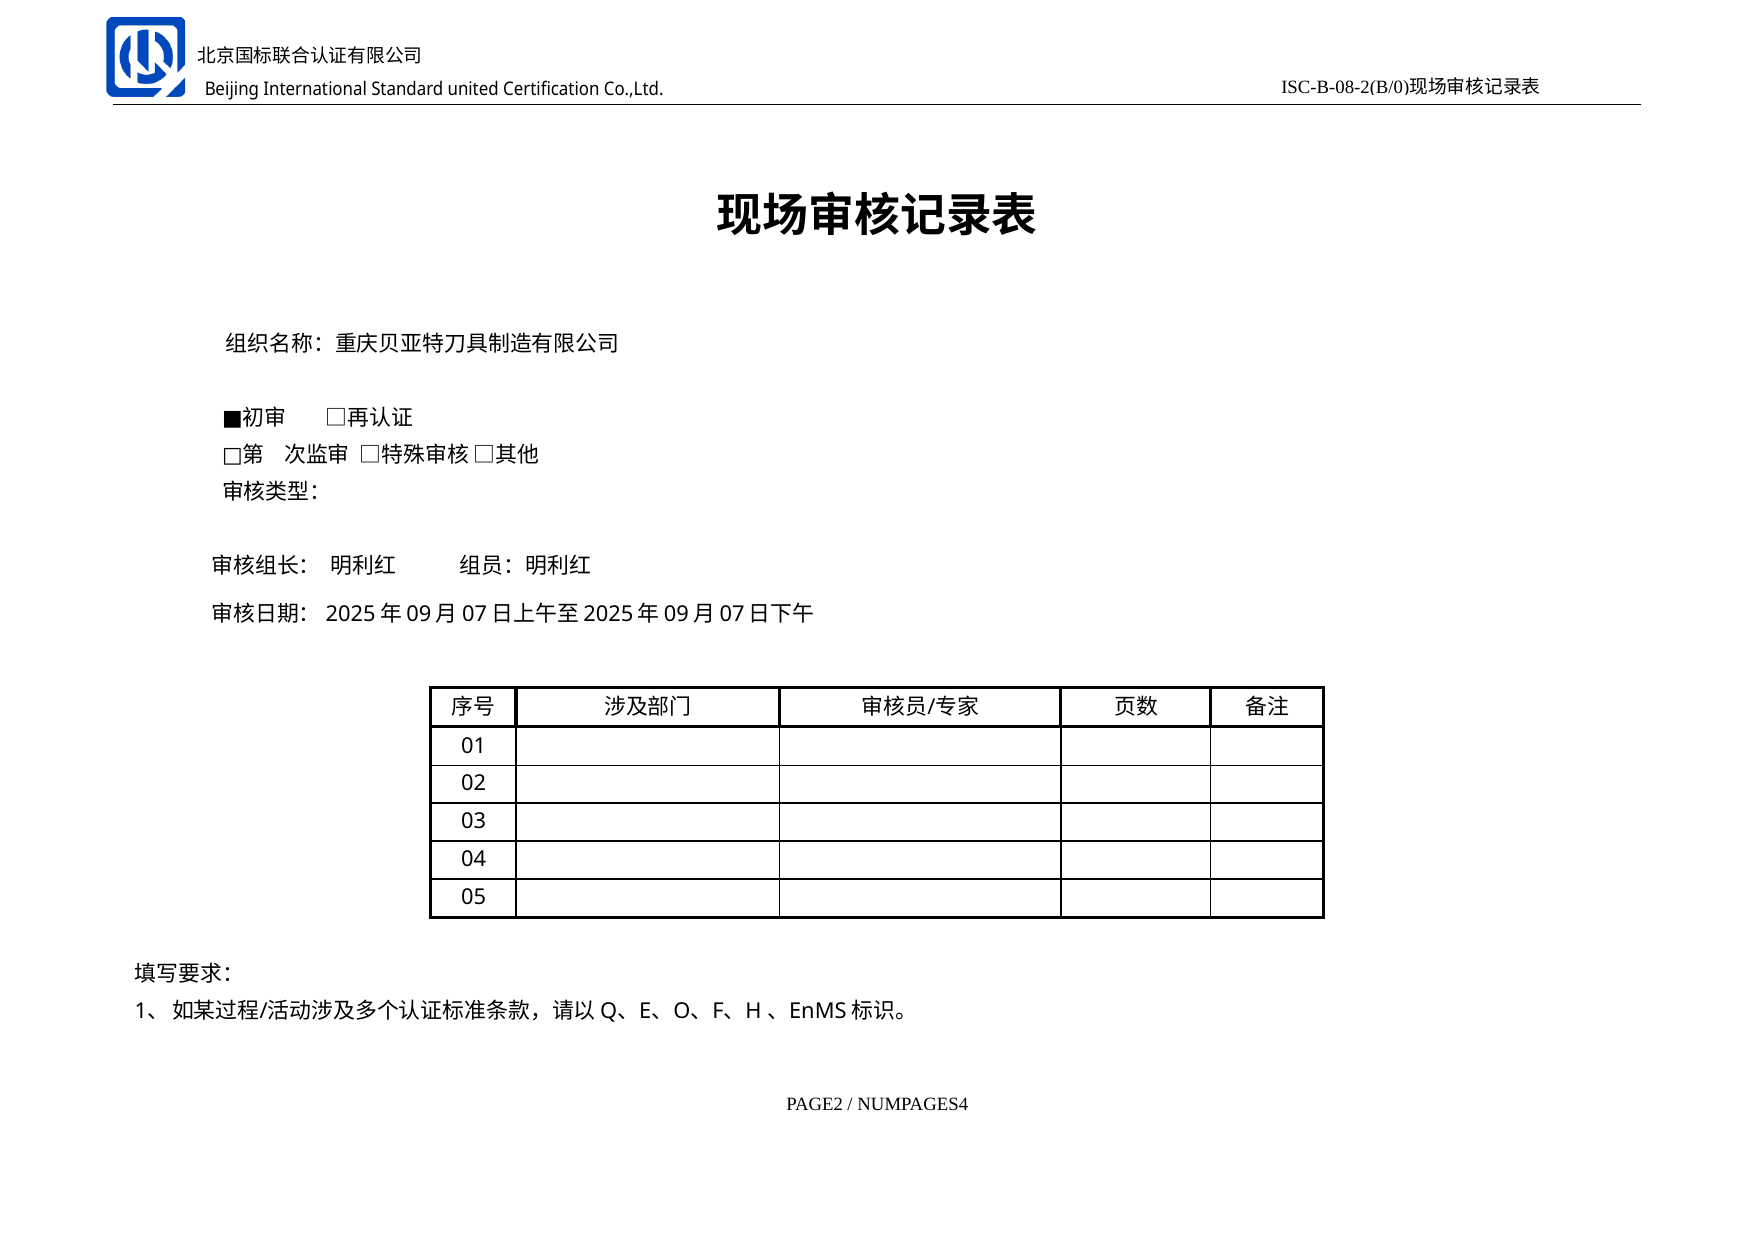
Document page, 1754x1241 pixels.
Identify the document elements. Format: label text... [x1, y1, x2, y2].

table_cell [1062, 766, 1210, 802]
table_cell [517, 728, 779, 764]
table_cell [1062, 804, 1210, 840]
table_cell [517, 804, 779, 840]
table_cell [517, 766, 779, 802]
table_cell [1062, 880, 1210, 916]
table_header 审核员/专家 [781, 689, 1059, 725]
table_cell [1062, 728, 1210, 764]
table_cell 01 [432, 728, 515, 764]
text 审核日期： 2025年09月07日上午至2025年09月07日下午 [112, 596, 1641, 628]
table_cell 04 [432, 842, 515, 878]
text 现场审核记录表 [112, 163, 1641, 261]
table_cell [1211, 728, 1322, 764]
text 填写要求： [112, 956, 1641, 988]
text 组织名称：重庆贝亚特刀具制造有限公司 [112, 326, 1641, 358]
table_cell 05 [432, 880, 515, 916]
table_cell [1211, 842, 1322, 878]
table_cell [517, 880, 779, 916]
table_header 备注 [1212, 689, 1322, 725]
picture [106, 17, 186, 97]
table_header 页数 [1062, 689, 1209, 725]
table_cell [1211, 880, 1322, 916]
table_cell [780, 766, 1060, 802]
text 审核组长： 明利红 组员：明利红 [112, 548, 1641, 580]
table_cell [780, 842, 1060, 878]
table_cell [1211, 766, 1322, 802]
text 审核类型： [112, 473, 1641, 506]
table_header 涉及部门 [518, 689, 778, 725]
table_cell [780, 880, 1060, 916]
table_cell 03 [432, 804, 515, 840]
table_cell [1062, 842, 1210, 878]
table_cell [780, 804, 1060, 840]
table_header 序号 [432, 689, 514, 725]
text □第 次监审 □特殊审核 □其他 [112, 436, 1641, 469]
table_cell [780, 728, 1060, 764]
table_cell 02 [432, 766, 515, 802]
table_cell [1211, 804, 1322, 840]
text ■初审 □再认证 [112, 399, 1641, 432]
list 如某过程/活动涉及多个认证标准条款，请以Q、E、O、F、H 、EnMS标识。 [134, 993, 1641, 1025]
table_cell [517, 842, 779, 878]
